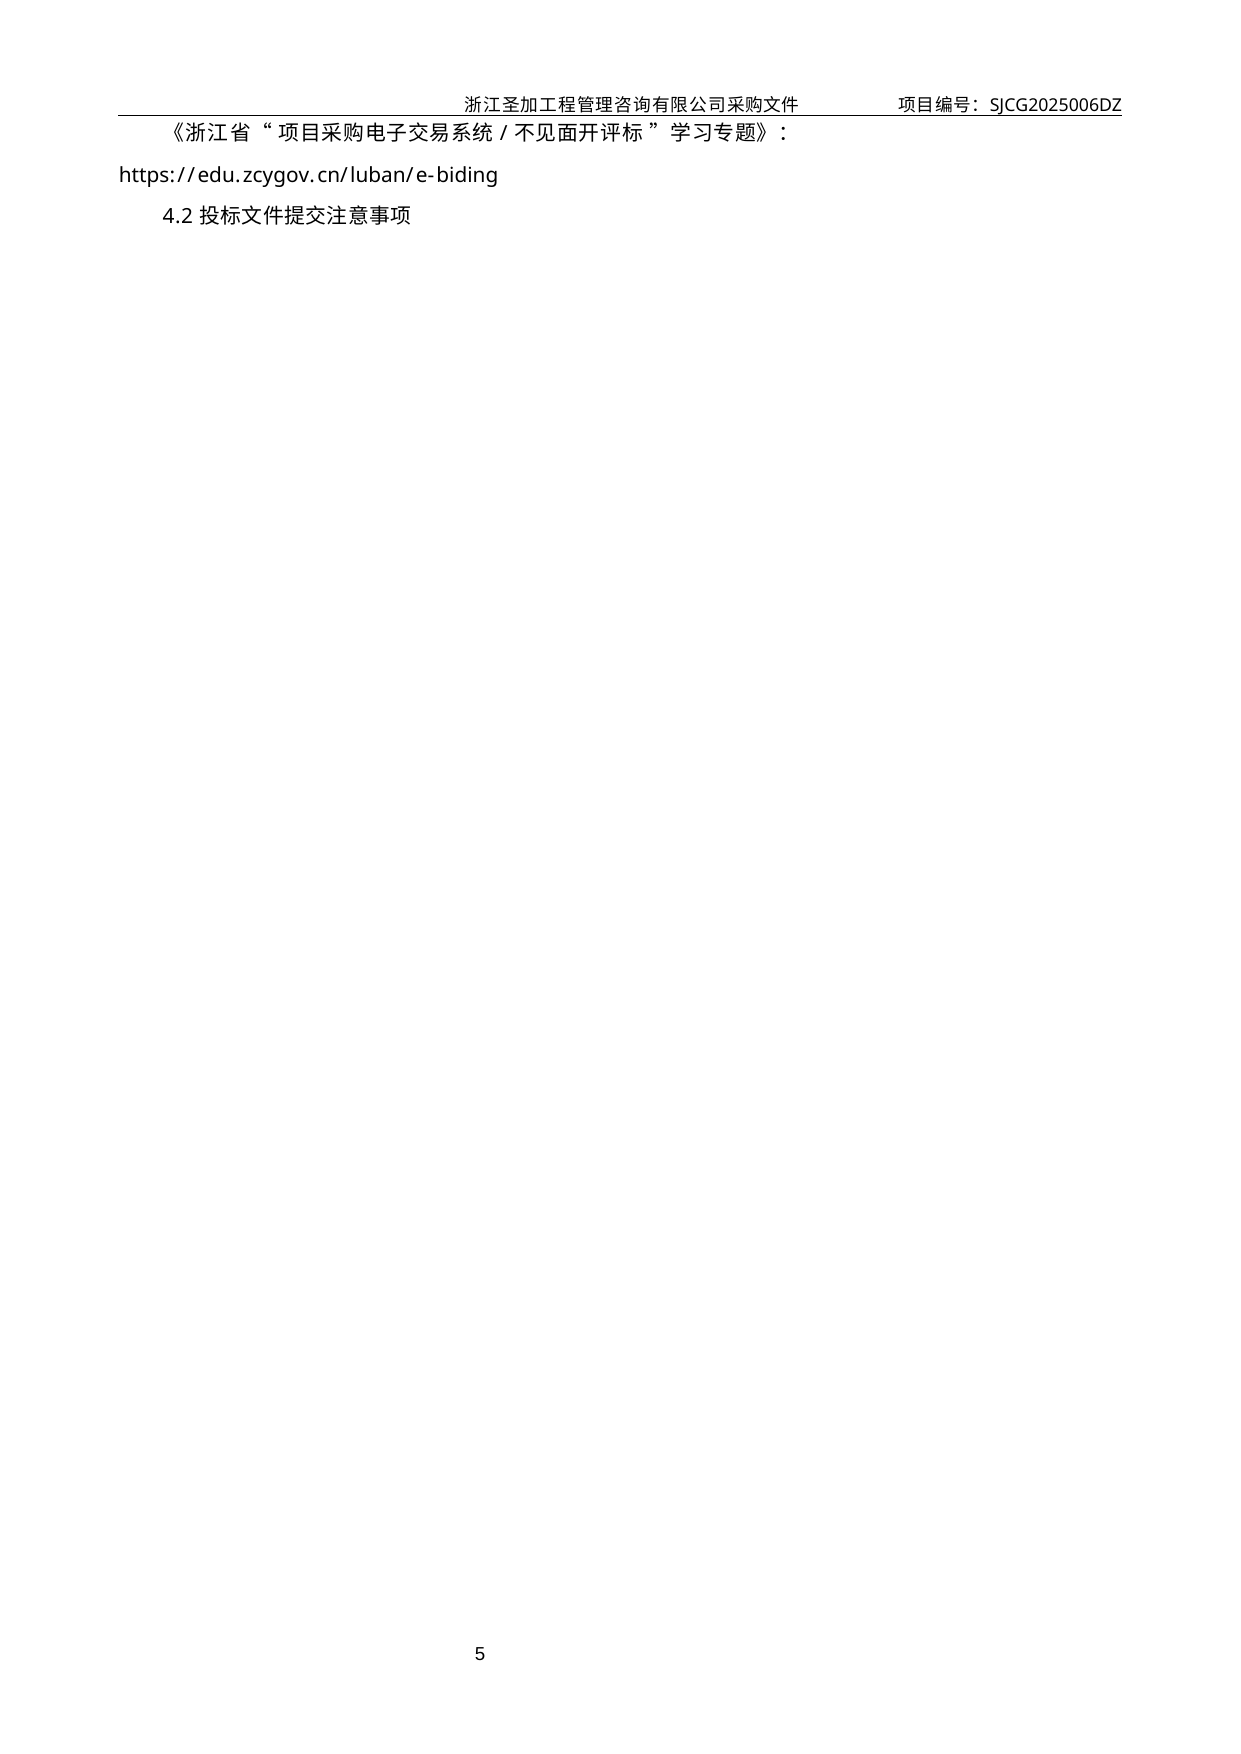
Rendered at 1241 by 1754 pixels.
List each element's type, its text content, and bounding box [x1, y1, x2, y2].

text 《浙江省“ 项目采购电子交易系统 / 不见面开评标 ”学习专题》： https://edu.zcygov.cn/luban/e-biding [118, 116, 1117, 188]
text 4.2 投标文件提交注意事项 [162, 201, 1131, 230]
